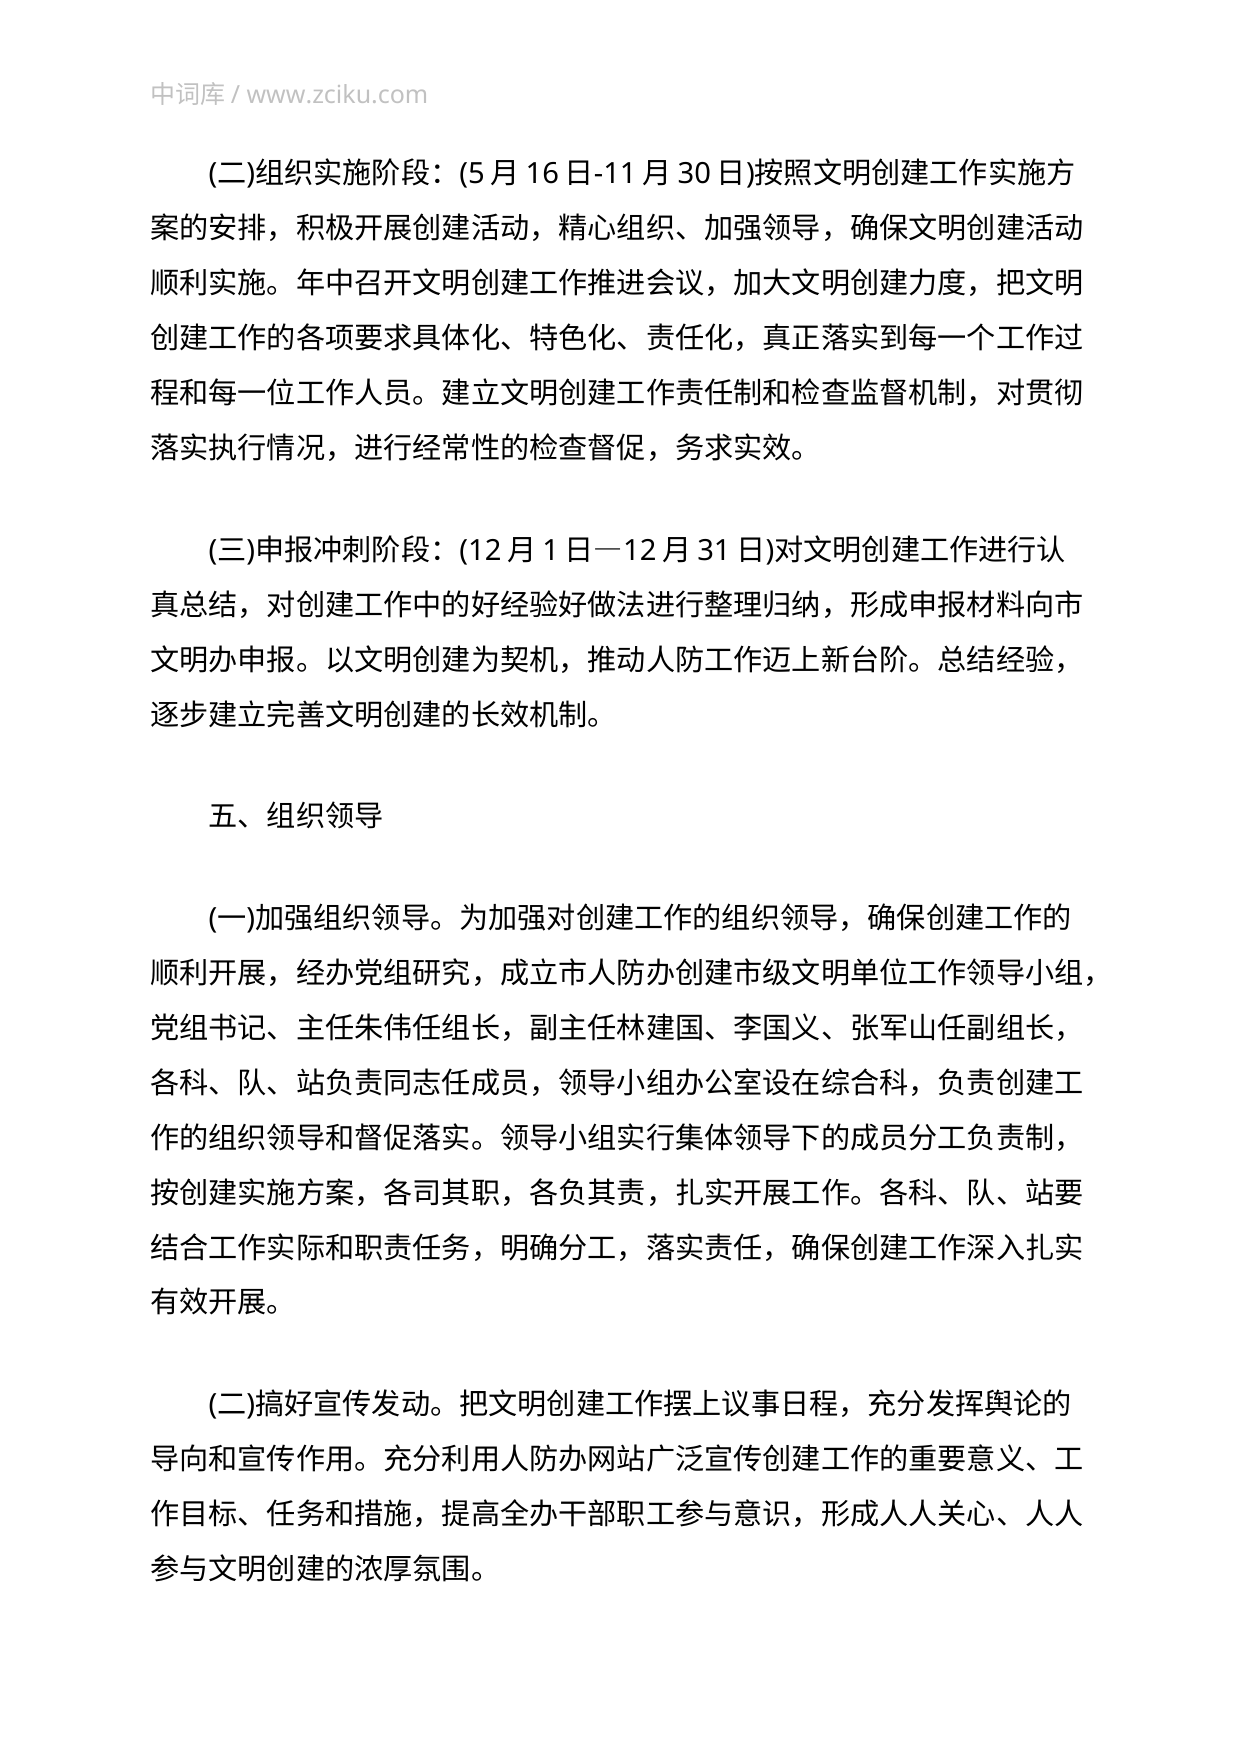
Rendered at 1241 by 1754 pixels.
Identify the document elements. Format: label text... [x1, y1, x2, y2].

text (一)加强组织领导。为加强对创建工作的组织领导，确保创建工作的顺利开展，经办党组研究，成立市人防办创建市级文明单位工作领导小组，党组书记、主任朱伟任组长，副主任林建国、李国义、张军山任副组长，各科、队、站负责同志任成员，领导小组办公室设在综合科，负责创建工作的组织领导和督促落实。领导小组实行集体领导下的成员分工负责制，按创建实施方案，各司其职，各负其责，扎实开展工作。各科、队、站要结合工作实际和职责任务，明确分工，落实责任，确保创建工作深入扎实有效开展。 [150, 895, 1090, 1321]
text (二)搞好宣传发动。把文明创建工作摆上议事日程，充分发挥舆论的导向和宣传作用。充分利用人防办网站广泛宣传创建工作的重要意义、工作目标、任务和措施，提高全办干部职工参与意识，形成人人关心、人人参与文明创建的浓厚氛围。 [150, 1381, 1090, 1588]
text 五、组织领导 [150, 793, 1090, 835]
text (三)申报冲刺阶段：(12月1日—12月31日)对文明创建工作进行认真总结，对创建工作中的好经验好做法进行整理归纳，形成申报材料向市文明办申报。以文明创建为契机，推动人防工作迈上新台阶。总结经验，逐步建立完善文明创建的长效机制。 [150, 526, 1090, 733]
text (二)组织实施阶段：(5月16日-11月30日)按照文明创建工作实施方案的安排，积极开展创建活动，精心组织、加强领导，确保文明创建活动顺利实施。年中召开文明创建工作推进会议，加大文明创建力度，把文明创建工作的各项要求具体化、特色化、责任化，真正落实到每一个工作过程和每一位工作人员。建立文明创建工作责任制和检查监督机制，对贯彻落实执行情况，进行经常性的检查督促，务求实效。 [150, 150, 1090, 467]
